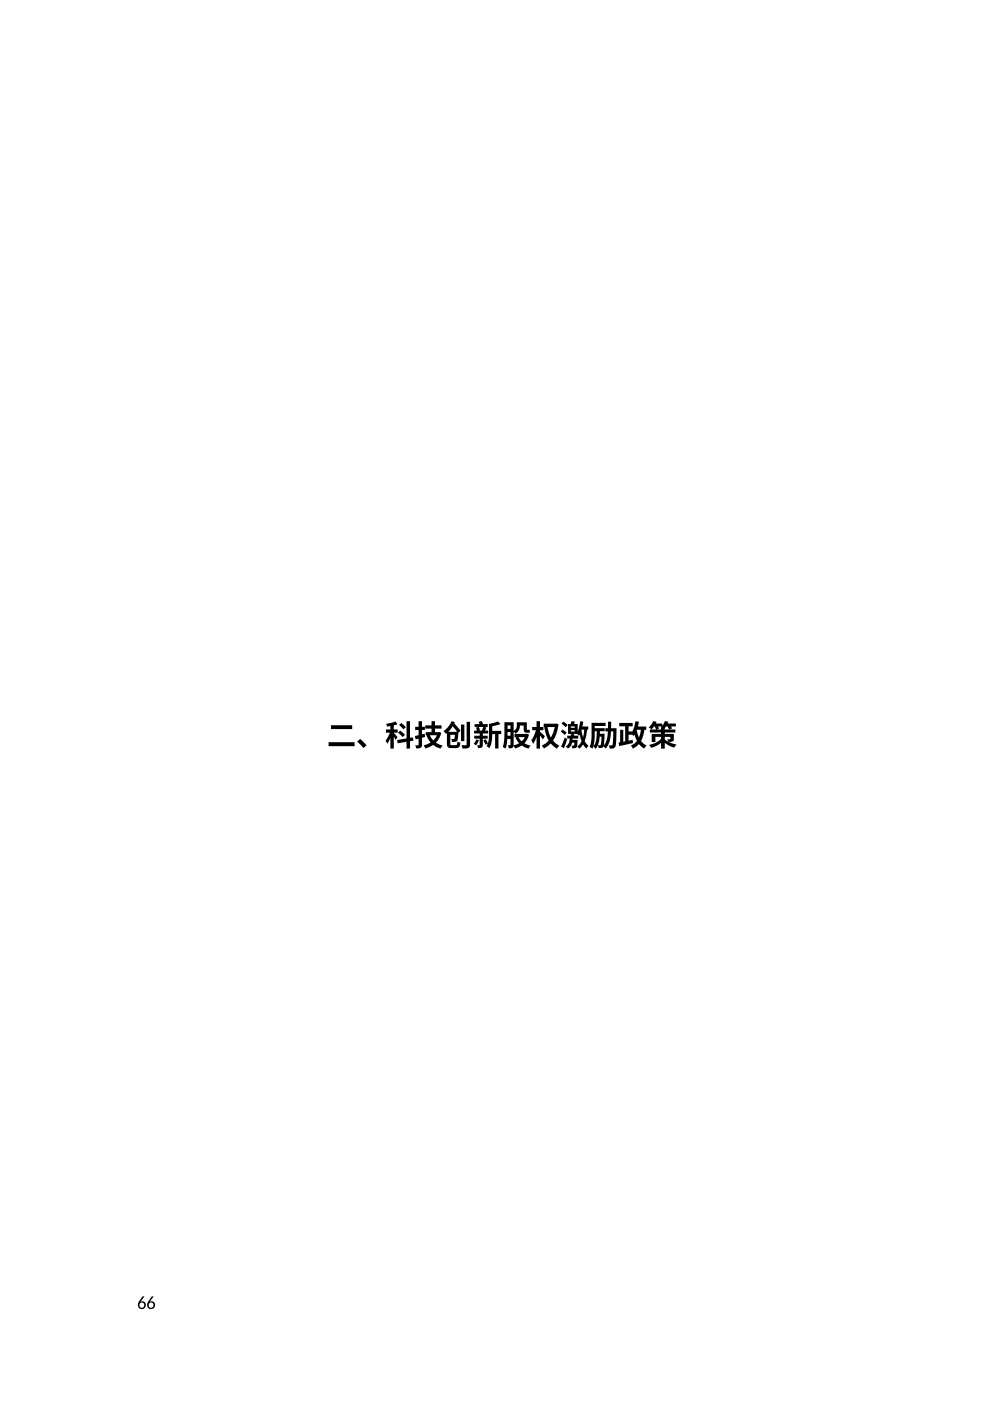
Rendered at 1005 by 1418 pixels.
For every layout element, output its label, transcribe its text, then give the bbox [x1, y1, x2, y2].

text 二、科技创新股权激励政策 [118, 701, 886, 766]
